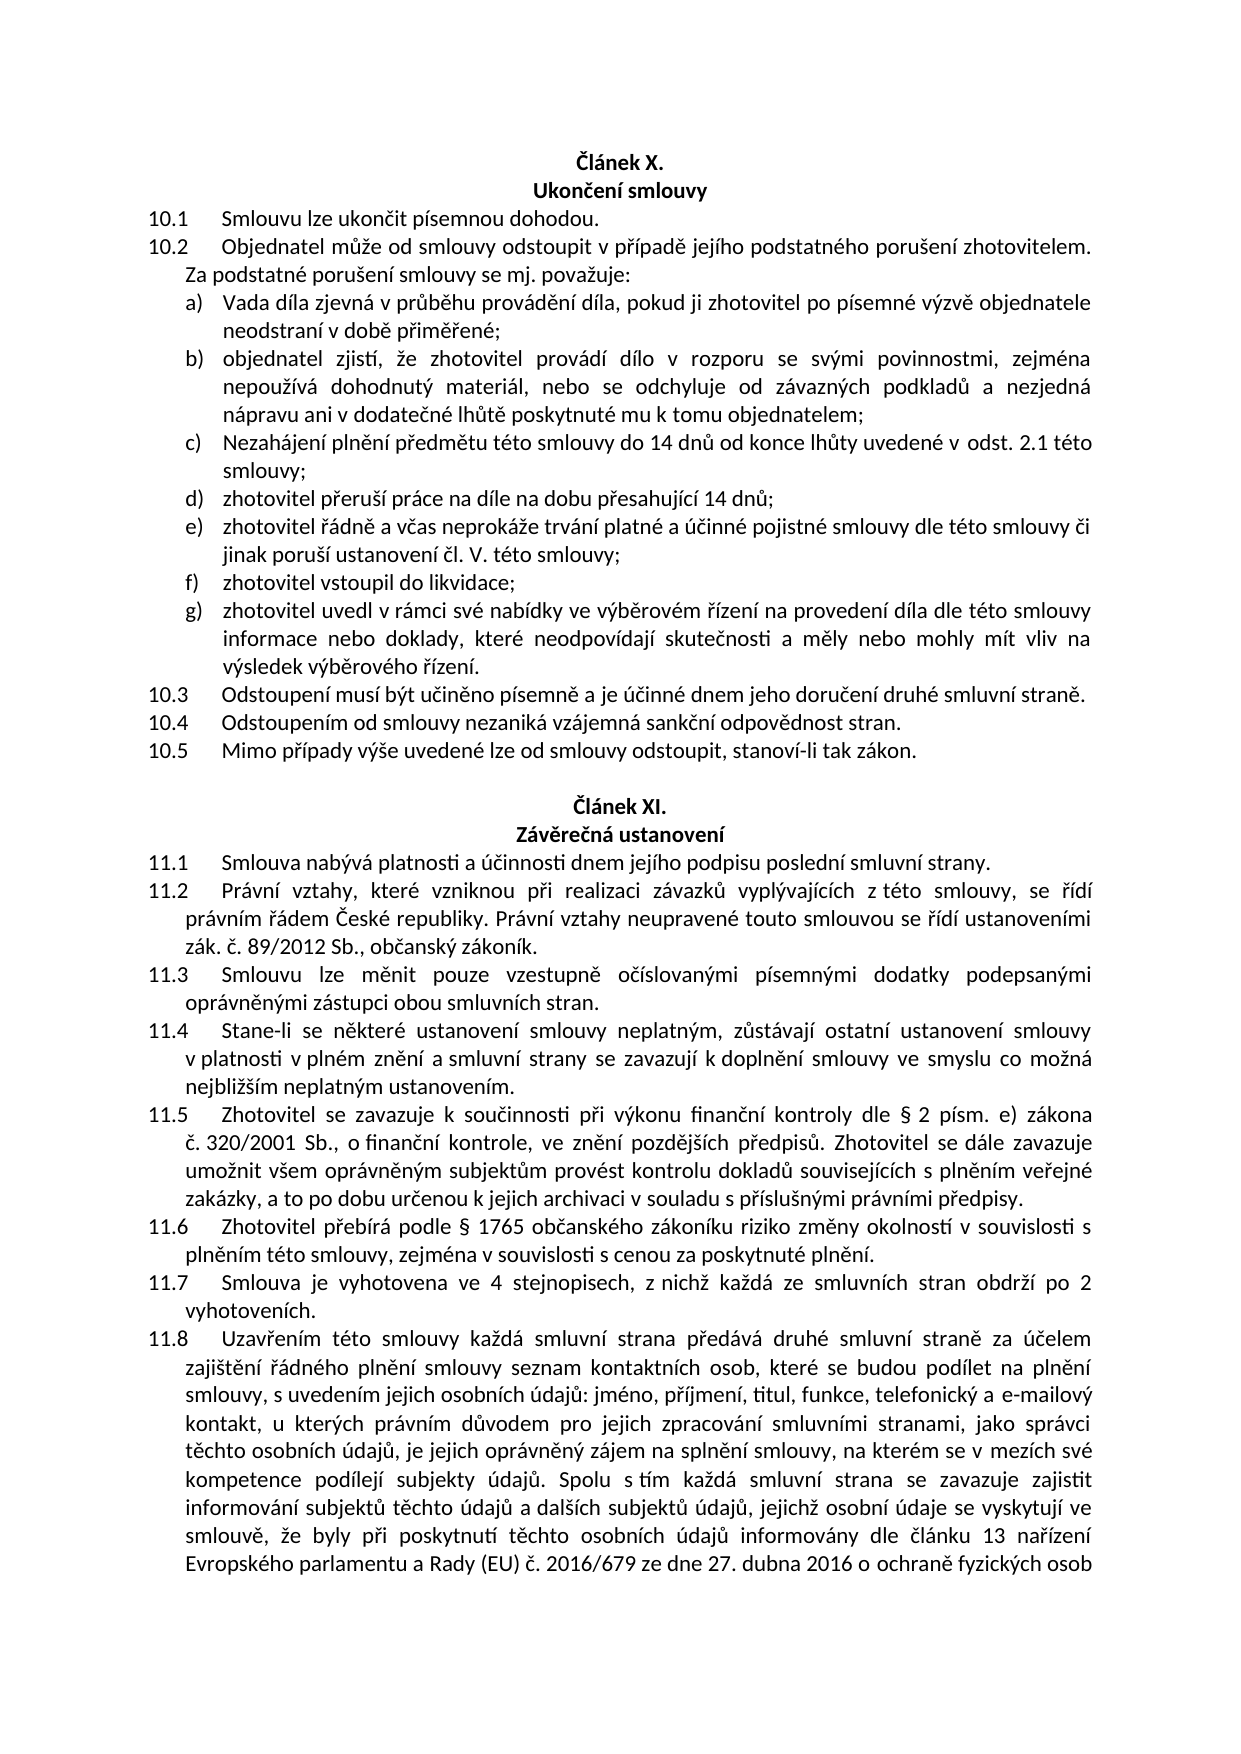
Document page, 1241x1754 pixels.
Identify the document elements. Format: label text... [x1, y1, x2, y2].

list Smlouvu lze ukončit písemnou dohodou. [148, 204, 1093, 232]
list Mimo případy výše uvedené lze od smlouvy odstoupit, stanoví-li tak zákon. [148, 736, 1093, 764]
text Článek X. [148, 148, 1093, 176]
text Závěrečná ustanovení [148, 820, 1093, 848]
list Smlouva nabývá platnosti a účinnosti dnem jejího podpisu poslední smluvní strany. [148, 848, 1093, 876]
list zhotovitel řádně a včas neprokáže trvání platné a účinné pojistné smlouvy dle této smlouvy či jinak poruší ustanovení čl. V. této smlouvy; [185, 512, 1093, 568]
list Odstoupení musí být učiněno písemně a je účinné dnem jeho doručení druhé smluvní straně. [148, 680, 1093, 708]
list Zhotovitel se zavazuje k součinnosti při výkonu finanční kontroly dle § 2 písm. e) zákona č. 320/2001 Sb., o finanční kontrole, ve znění pozdějších předpisů. Zhotovitel se dále zavazuje umožnit všem oprávněným subjektům provést kontrolu dokladů souvisejících s plněním veřejné zakázky, a to po dobu určenou k jejich archivaci v souladu s příslušnými právními předpisy. [148, 1100, 1093, 1212]
list zhotovitel uvedl v rámci své nabídky ve výběrovém řízení na provedení díla dle této smlouvy informace nebo doklady, které neodpovídají skutečnosti a měly nebo mohly mít vliv na výsledek výběrového řízení. [185, 596, 1093, 680]
list Stane-li se některé ustanovení smlouvy neplatným, zůstávají ostatní ustanovení smlouvy v platnosti v plném znění a smluvní strany se zavazují k doplnění smlouvy ve smyslu co možná nejbližším neplatným ustanovením. [148, 1016, 1093, 1100]
list Smlouva je vyhotovena ve 4 stejnopisech, z nichž každá ze smluvních stran obdrží po 2 vyhotoveních. [148, 1268, 1093, 1324]
list Objednatel může od smlouvy odstoupit v případě jejího podstatného porušení zhotovitelem. Za podstatné porušení smlouvy se mj. považuje: [148, 232, 1093, 288]
list Smlouvu lze měnit pouze vzestupně očíslovanými písemnými dodatky podepsanými oprávněnými zástupci obou smluvních stran. [148, 960, 1093, 1016]
list zhotovitel vstoupil do likvidace; [185, 568, 1093, 596]
list Vada díla zjevná v průběhu provádění díla, pokud ji zhotovitel po písemné výzvě objednatele neodstraní v době přiměřené; [185, 288, 1093, 344]
list Odstoupením od smlouvy nezaniká vzájemná sankční odpovědnost stran. [148, 708, 1093, 736]
list Zhotovitel přebírá podle § 1765 občanského zákoníku riziko změny okolností v souvislosti s plněním této smlouvy, zejména v souvislosti s cenou za poskytnuté plnění. [148, 1212, 1093, 1268]
text Ukončení smlouvy [148, 176, 1093, 204]
list objednatel zjistí, že zhotovitel provádí dílo v rozporu se svými povinnostmi, zejména nepoužívá dohodnutý materiál, nebo se odchyluje od závazných podkladů a nezjedná nápravu ani v dodatečné lhůtě poskytnuté mu k tomu objednatelem; [185, 344, 1093, 428]
text Článek XI. [148, 792, 1093, 820]
list Nezahájení plnění předmětu této smlouvy do 14 dnů od konce lhůty uvedené v odst. 2.1 této smlouvy; [185, 428, 1093, 484]
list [148, 1324, 1093, 1577]
list zhotovitel přeruší práce na díle na dobu přesahující 14 dnů; [185, 484, 1093, 512]
list Právní vztahy, které vzniknou při realizaci závazků vyplývajících z této smlouvy, se řídí právním řádem České republiky. Právní vztahy neupravené touto smlouvou se řídí ustanoveními zák. č. 89/2012 Sb., občanský zákoník. [148, 876, 1093, 960]
